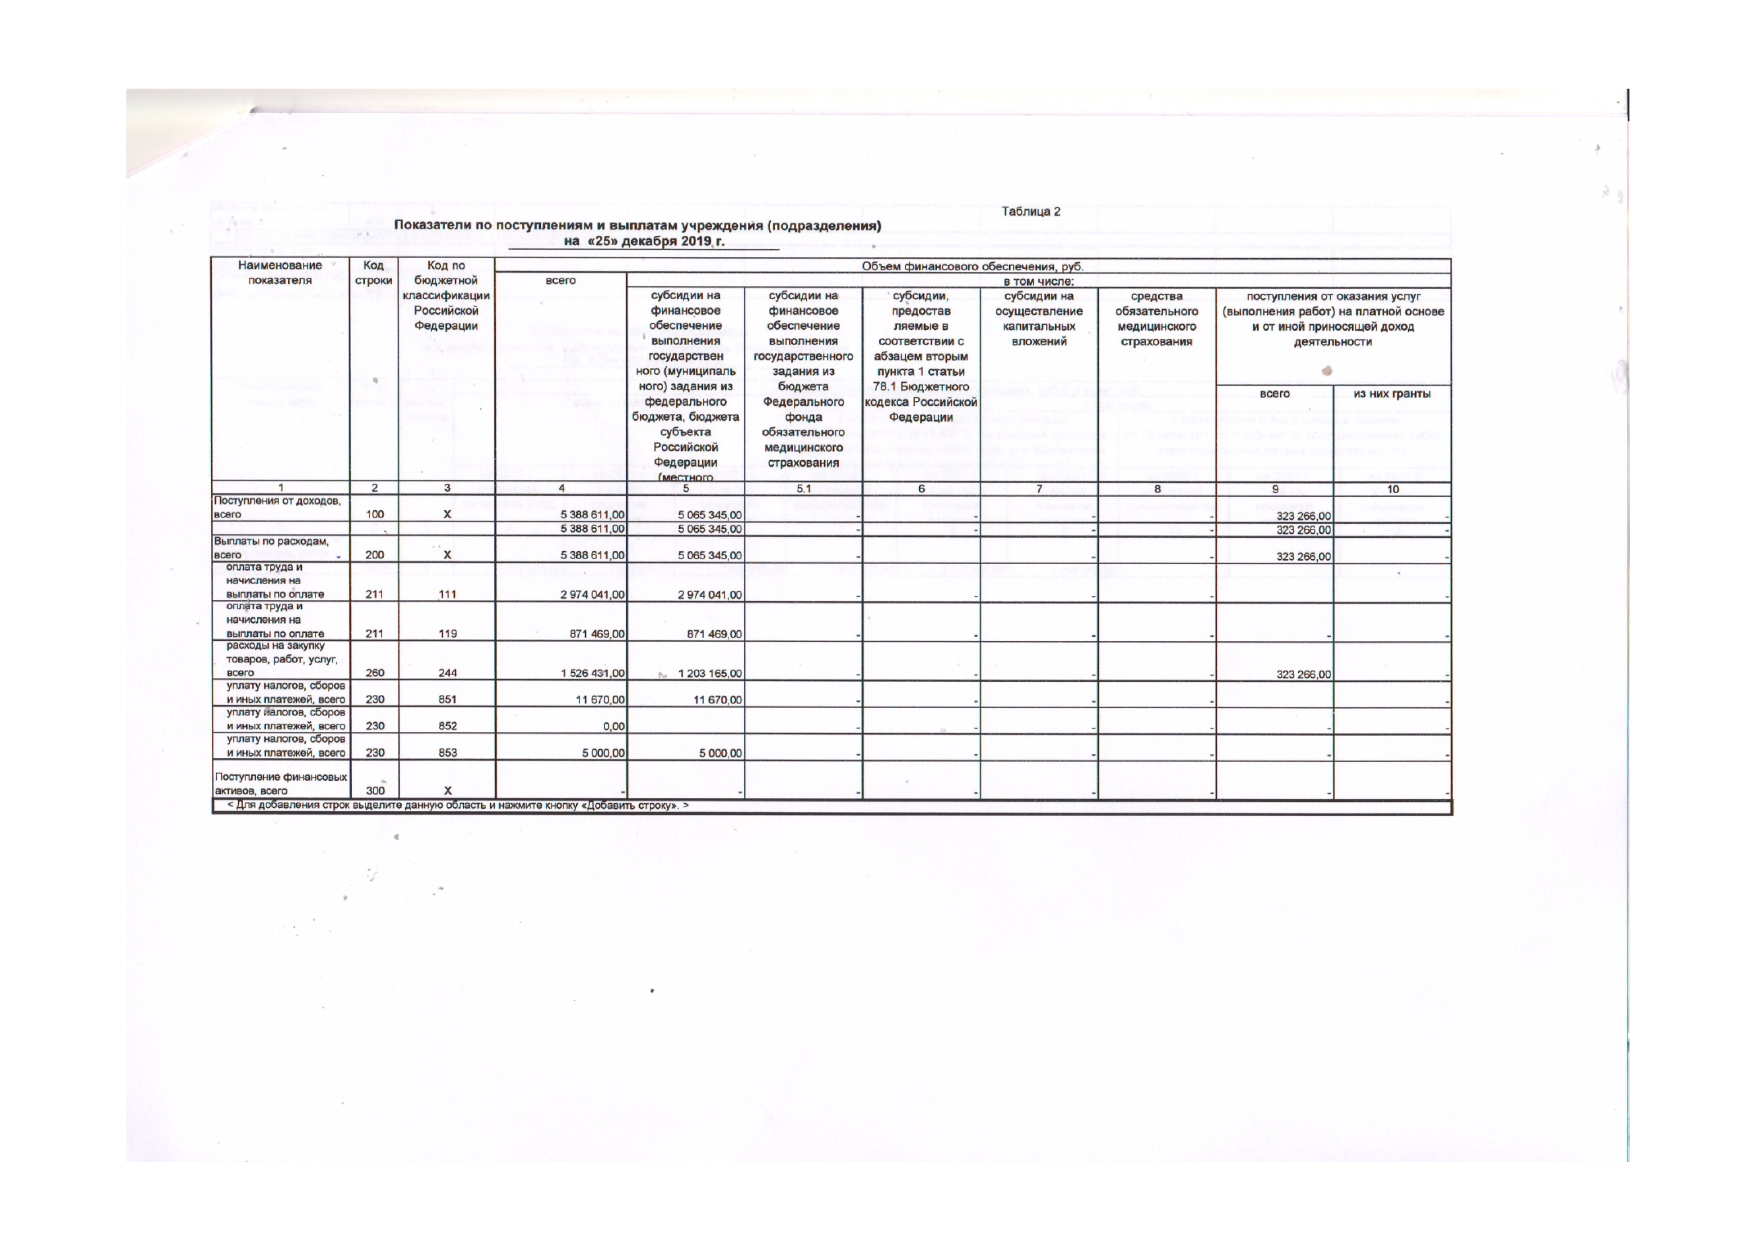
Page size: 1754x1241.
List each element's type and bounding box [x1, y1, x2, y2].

picture [120, 90, 1636, 1162]
